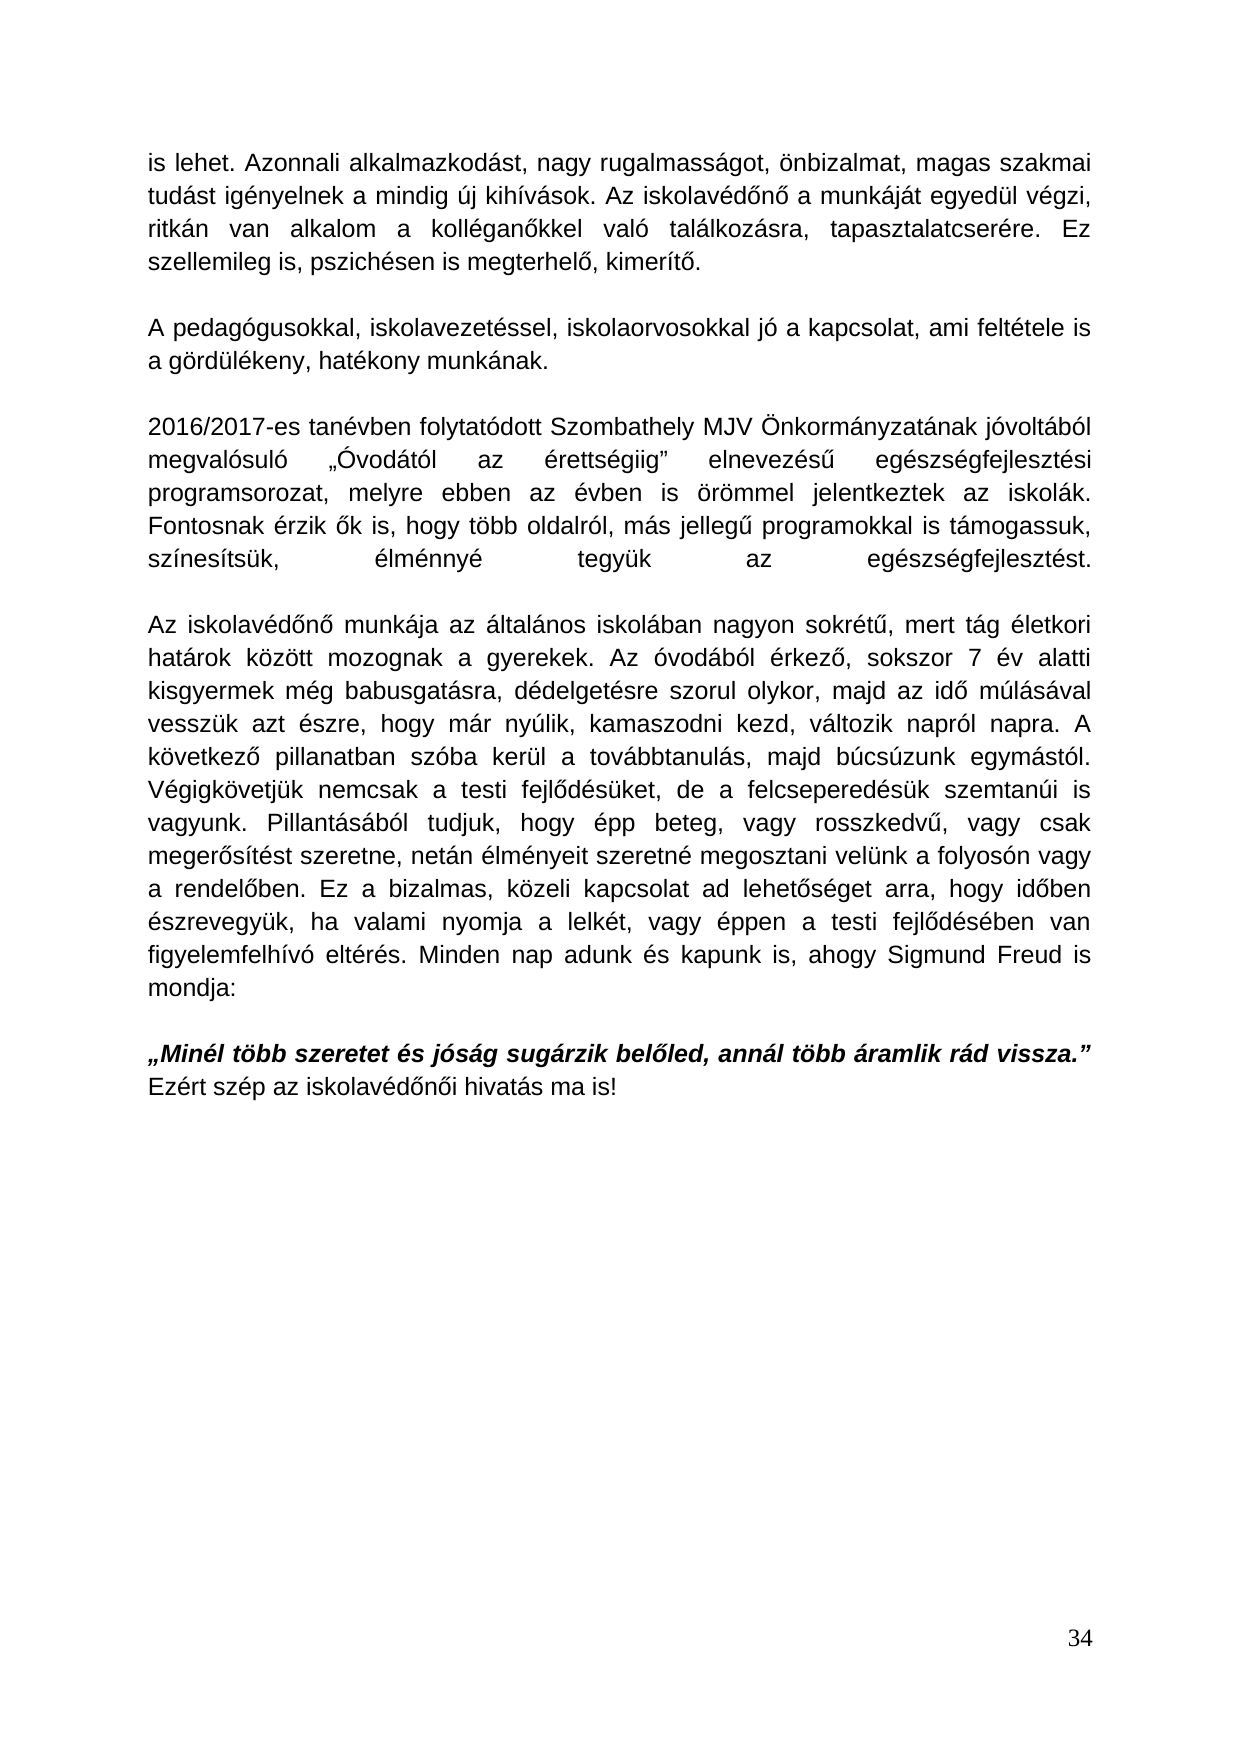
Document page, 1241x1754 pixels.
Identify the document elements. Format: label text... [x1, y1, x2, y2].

text 2016/2017-es tanévben folytatódott Szombathely MJV Önkormányzatának jóvoltából megvalósuló „Óvodától az érettségiig” elnevezésű egészségfejlesztési programsorozat, melyre ebben az évben is örömmel jelentkeztek az iskolák. Fontosnak érzik ők is, hogy több oldalról, más jellegű programokkal is támogassuk, színesítsük, élménnyé tegyük az egészségfejlesztést. Az iskolavédőnő munkája az általános iskolában nagyon sokrétű, mert tág életkori határok között mozognak a gyerekek. Az óvodából érkező, sokszor 7 év alatti kisgyermek még babusgatásra, dédelgetésre szorul olykor, majd az idő múlásával vesszük azt észre, hogy már nyúlik, kamaszodni kezd, változik napról napra. A következő pillanatban szóba kerül a továbbtanulás, majd búcsúzunk egymástól. Végigkövetjük nemcsak a testi fejlődésüket, de a felcseperedésük szemtanúi is vagyunk. Pillantásából tudjuk, hogy épp beteg, vagy rosszkedvű, vagy csak megerősítést szeretne, netán élményeit szeretné megosztani velünk a folyosón vagy a rendelőben. Ez a bizalmas, közeli kapcsolat ad lehetőséget arra, hogy időben észrevegyük, ha valami nyomja a lelkét, vagy éppen a testi fejlődésében van figyelemfelhívó eltérés. Minden nap adunk és kapunk is, ahogy Sigmund Freud is mondja: [148, 412, 1093, 1002]
text „Minél több szeretet és jóság sugárzik belőled, annál több áramlik rád vissza.” Ezért szép az iskolavédőnői hivatás ma is! [148, 1039, 1093, 1101]
text A pedagógusokkal, iskolavezetéssel, iskolaorvosokkal jó a kapcsolat, ami feltétele is a gördülékeny, hatékony munkának. [148, 313, 1093, 374]
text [148, 148, 1093, 275]
